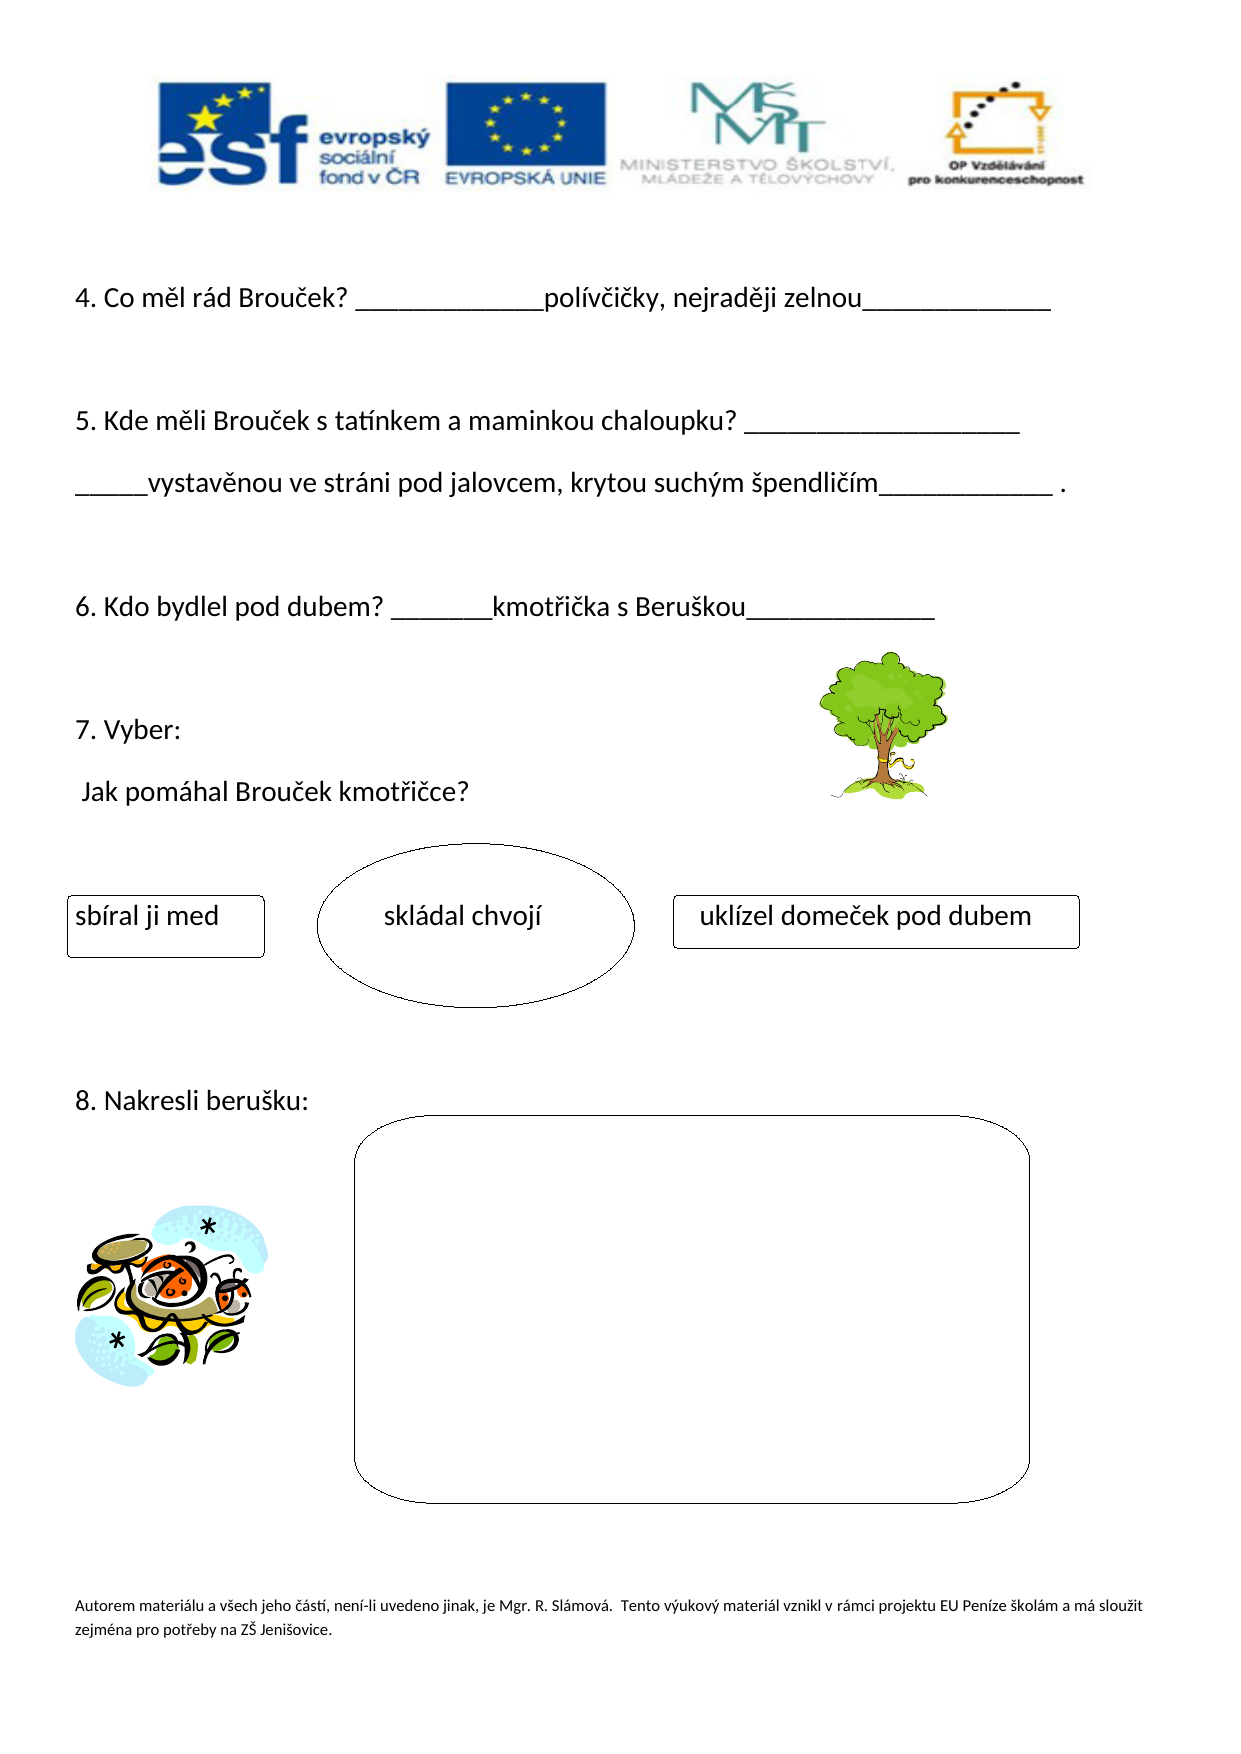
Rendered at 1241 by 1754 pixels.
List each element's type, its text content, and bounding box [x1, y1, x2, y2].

text 7. Vyber: [906, 711, 1165, 747]
text sbíral ji med skládal chvojí uklízel domeček pod dubem [75, 897, 1165, 932]
text 8. Nakresli berušku: [75, 1082, 1165, 1118]
picture [147, 75, 1093, 193]
text 6. Kdo bydlel pod dubem? _______kmotřička s Beruškou_____________ [75, 588, 1165, 623]
text Autorem materiálu a všech jeho částí, není-li uvedeno jinak, je Mgr. R. Slámová. Tento výukový materiál vznikl v rámci projektu EU Peníze školám a má sloužit zejména pro potřeby na ZŠ Jenišovice. [75, 1596, 1165, 1639]
text _____vystavěnou ve stráni pod jalovcem, krytou suchým špendličím____________ . [75, 464, 1165, 500]
text 4. Co měl rád Brouček? _____________polívčičky, nejraději zelnou_____________ [75, 279, 1165, 314]
text 5. Kde měli Brouček s tatínkem a maminkou chaloupku? ___________________ [75, 402, 1165, 438]
text 7. Vyber: [75, 711, 858, 747]
text Jak pomáhal Brouček kmotřičce? [75, 773, 1165, 809]
